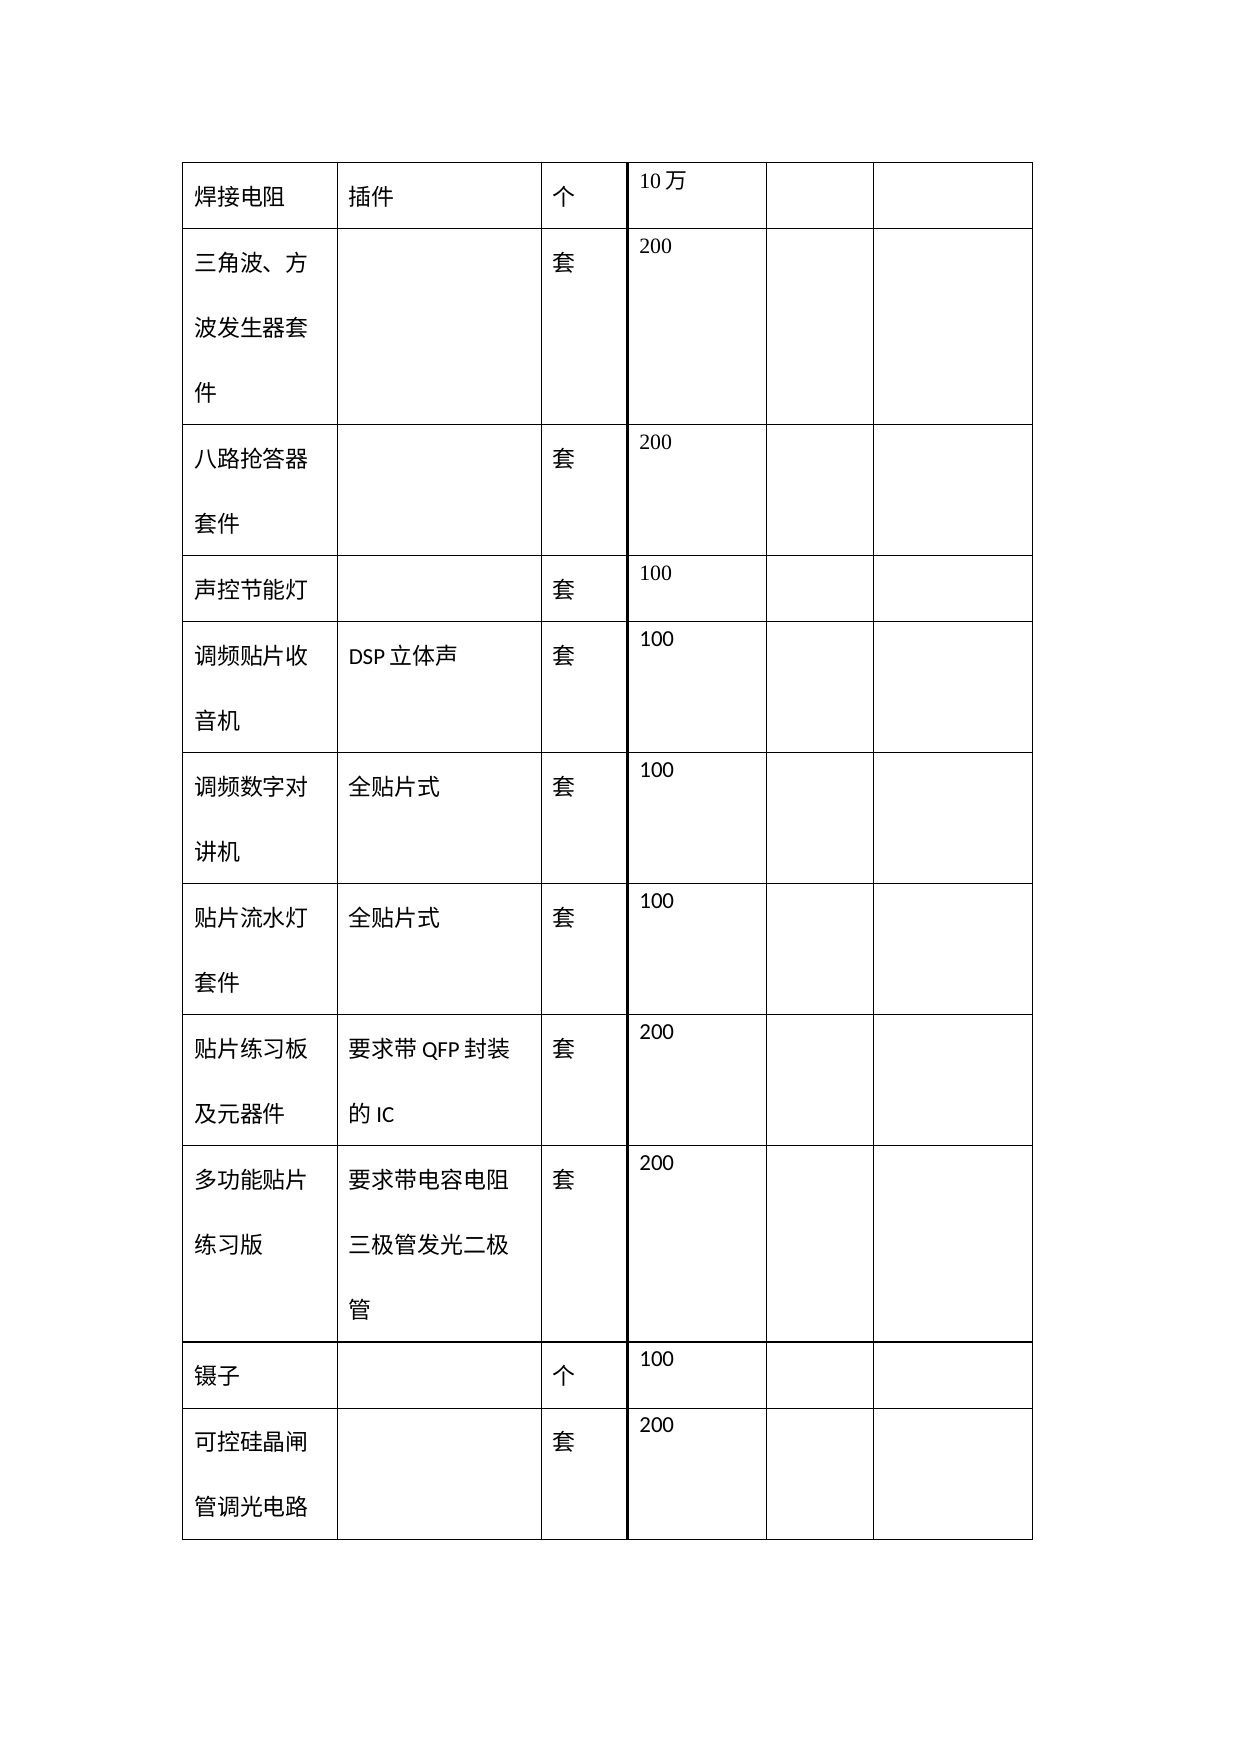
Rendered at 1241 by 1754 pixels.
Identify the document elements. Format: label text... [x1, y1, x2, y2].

table_cell 个 [542, 1343, 626, 1407]
table_cell [874, 622, 1032, 752]
table_cell [767, 556, 873, 621]
table_cell 八路抢答器套件 [183, 425, 337, 555]
table_cell 调频数字对讲机 [183, 753, 337, 883]
table_cell 200 [629, 425, 766, 555]
table_cell 100 [629, 622, 766, 752]
table_cell 三角波、方波发生器套件 [183, 229, 337, 424]
table_cell 200 [629, 1015, 766, 1145]
table_cell 个 [542, 163, 626, 228]
table_cell [874, 884, 1032, 1014]
table_cell [767, 753, 873, 883]
table_cell [767, 229, 873, 424]
table_cell 要求带QFP封装的IC [338, 1015, 541, 1145]
table_cell 200 [629, 1409, 766, 1538]
table_cell [874, 556, 1032, 621]
table_cell [338, 229, 541, 424]
table_cell 套 [542, 1015, 626, 1145]
table_cell 10万 [629, 163, 766, 228]
table_cell 套 [542, 884, 626, 1014]
table_cell 全贴片式 [338, 753, 541, 883]
table_cell 可控硅晶闸管调光电路 [183, 1409, 337, 1538]
table_cell 全贴片式 [338, 884, 541, 1014]
table_cell [767, 884, 873, 1014]
table_cell [767, 425, 873, 555]
table_cell 镊子 [183, 1343, 337, 1407]
table_cell 套 [542, 425, 626, 555]
table_cell 套 [542, 1409, 626, 1538]
table_cell [874, 753, 1032, 883]
table_cell [767, 1146, 873, 1341]
table_cell DSP立体声 [338, 622, 541, 752]
table_cell [338, 425, 541, 555]
table_cell [874, 425, 1032, 555]
table_cell [767, 1409, 873, 1538]
table_cell 100 [629, 884, 766, 1014]
table_cell 套 [542, 622, 626, 752]
table_cell 套 [542, 229, 626, 424]
table_cell [874, 1409, 1032, 1538]
table_cell 200 [629, 229, 766, 424]
table_cell 多功能贴片练习版 [183, 1146, 337, 1341]
table_cell [767, 1015, 873, 1145]
table_cell [874, 163, 1032, 228]
table_cell 插件 [338, 163, 541, 228]
table_cell [338, 556, 541, 621]
table_cell [338, 1409, 541, 1538]
table_cell [767, 622, 873, 752]
table_cell 焊接电阻 [183, 163, 337, 228]
table_cell 调频贴片收音机 [183, 622, 337, 752]
table_cell [338, 1343, 541, 1407]
table_cell 贴片流水灯套件 [183, 884, 337, 1014]
table_cell [874, 1343, 1032, 1407]
table_cell [874, 229, 1032, 424]
table_cell 套 [542, 753, 626, 883]
table_cell 100 [629, 1343, 766, 1407]
table_cell [767, 1343, 873, 1407]
table_cell [767, 163, 873, 228]
table_cell 200 [629, 1146, 766, 1341]
table_cell [874, 1015, 1032, 1145]
table_cell 套 [542, 1146, 626, 1341]
table_cell 100 [629, 556, 766, 621]
table_cell 套 [542, 556, 626, 621]
table_cell 贴片练习板及元器件 [183, 1015, 337, 1145]
table_cell 要求带电容电阻三极管发光二极管 [338, 1146, 541, 1341]
table_cell [874, 1146, 1032, 1341]
table_cell 声控节能灯 [183, 556, 337, 621]
table_cell 100 [629, 753, 766, 883]
